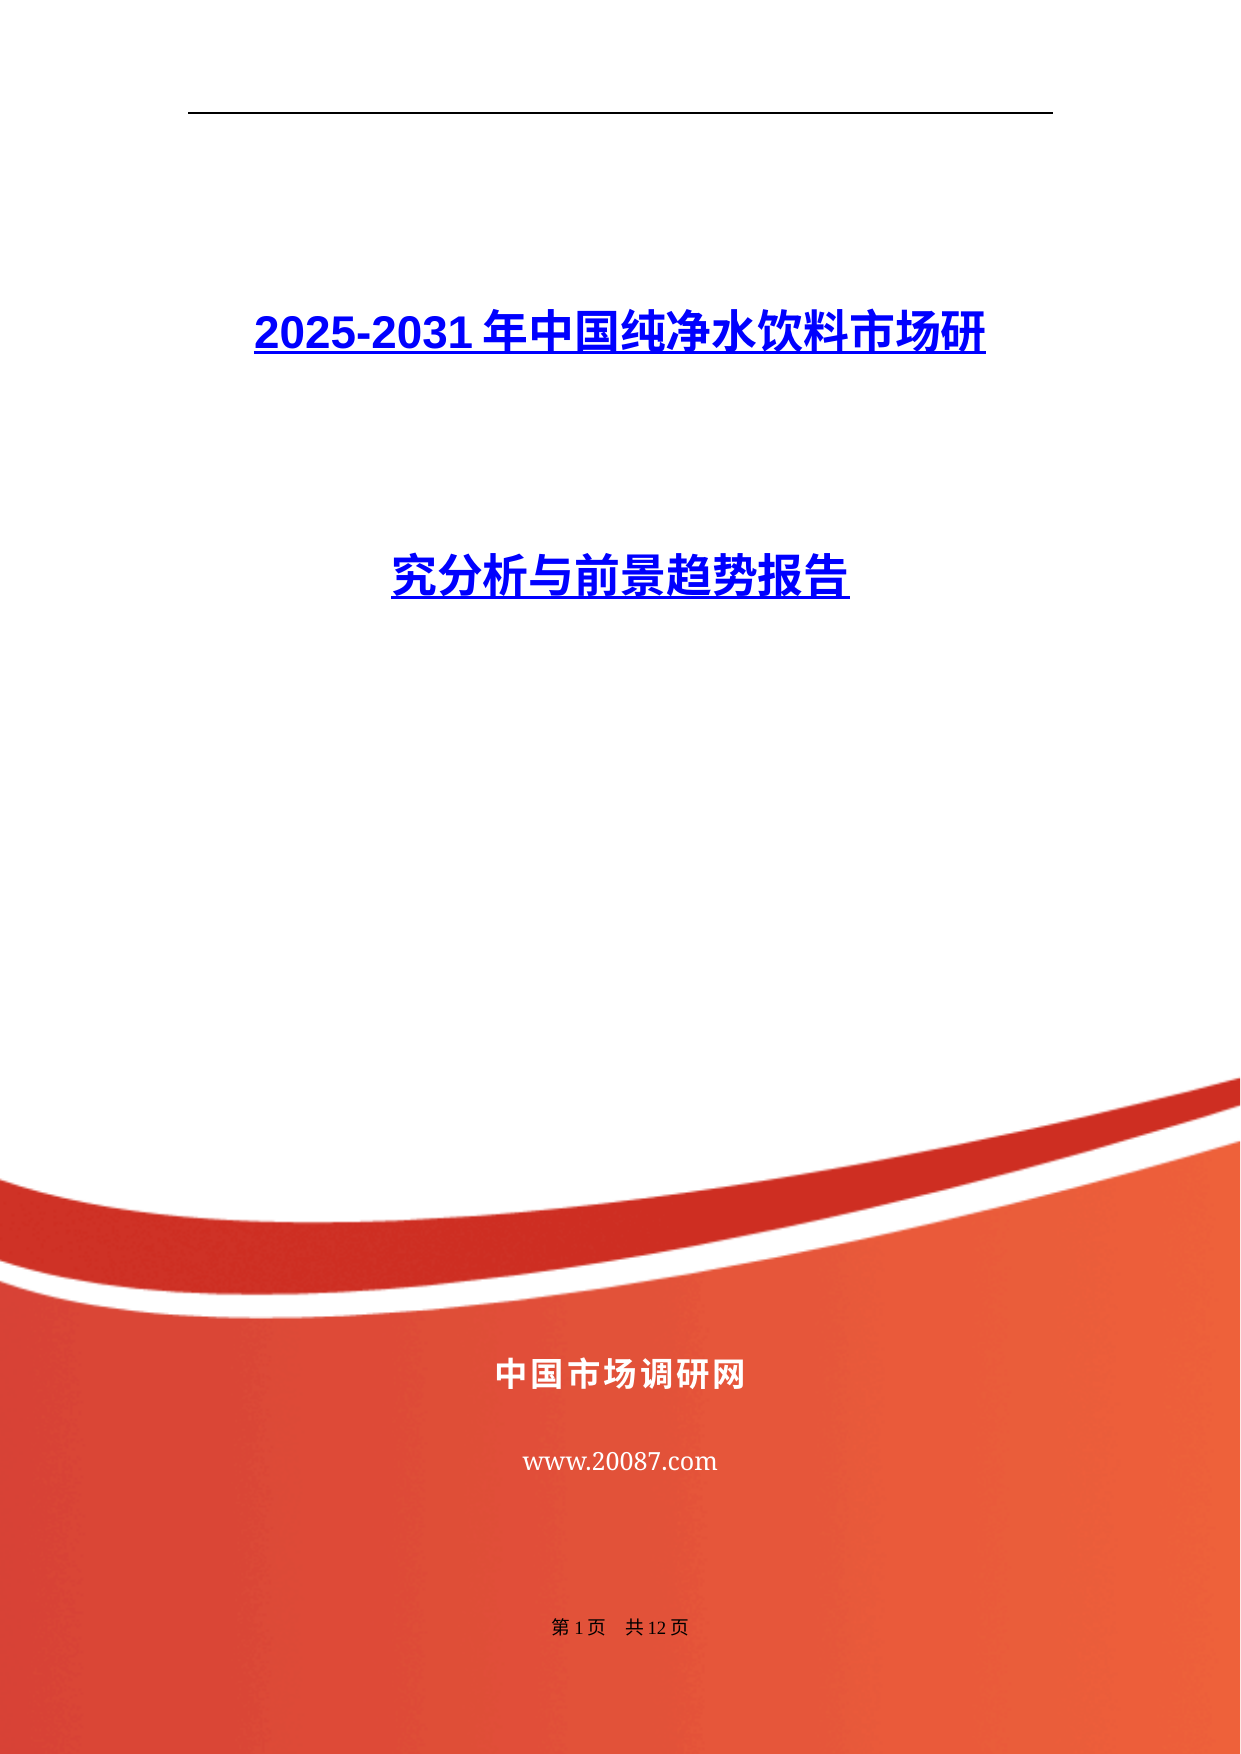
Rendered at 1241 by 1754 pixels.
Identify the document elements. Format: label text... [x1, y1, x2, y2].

subtitle 中国市场调研网 [187, 1339, 1053, 1404]
table_header 2025-2031年中国纯净水饮料市场研究分析与前景趋势报告 [188, 207, 1053, 773]
text www.20087.com [187, 1428, 1053, 1493]
picture [0, 1006, 1241, 1754]
